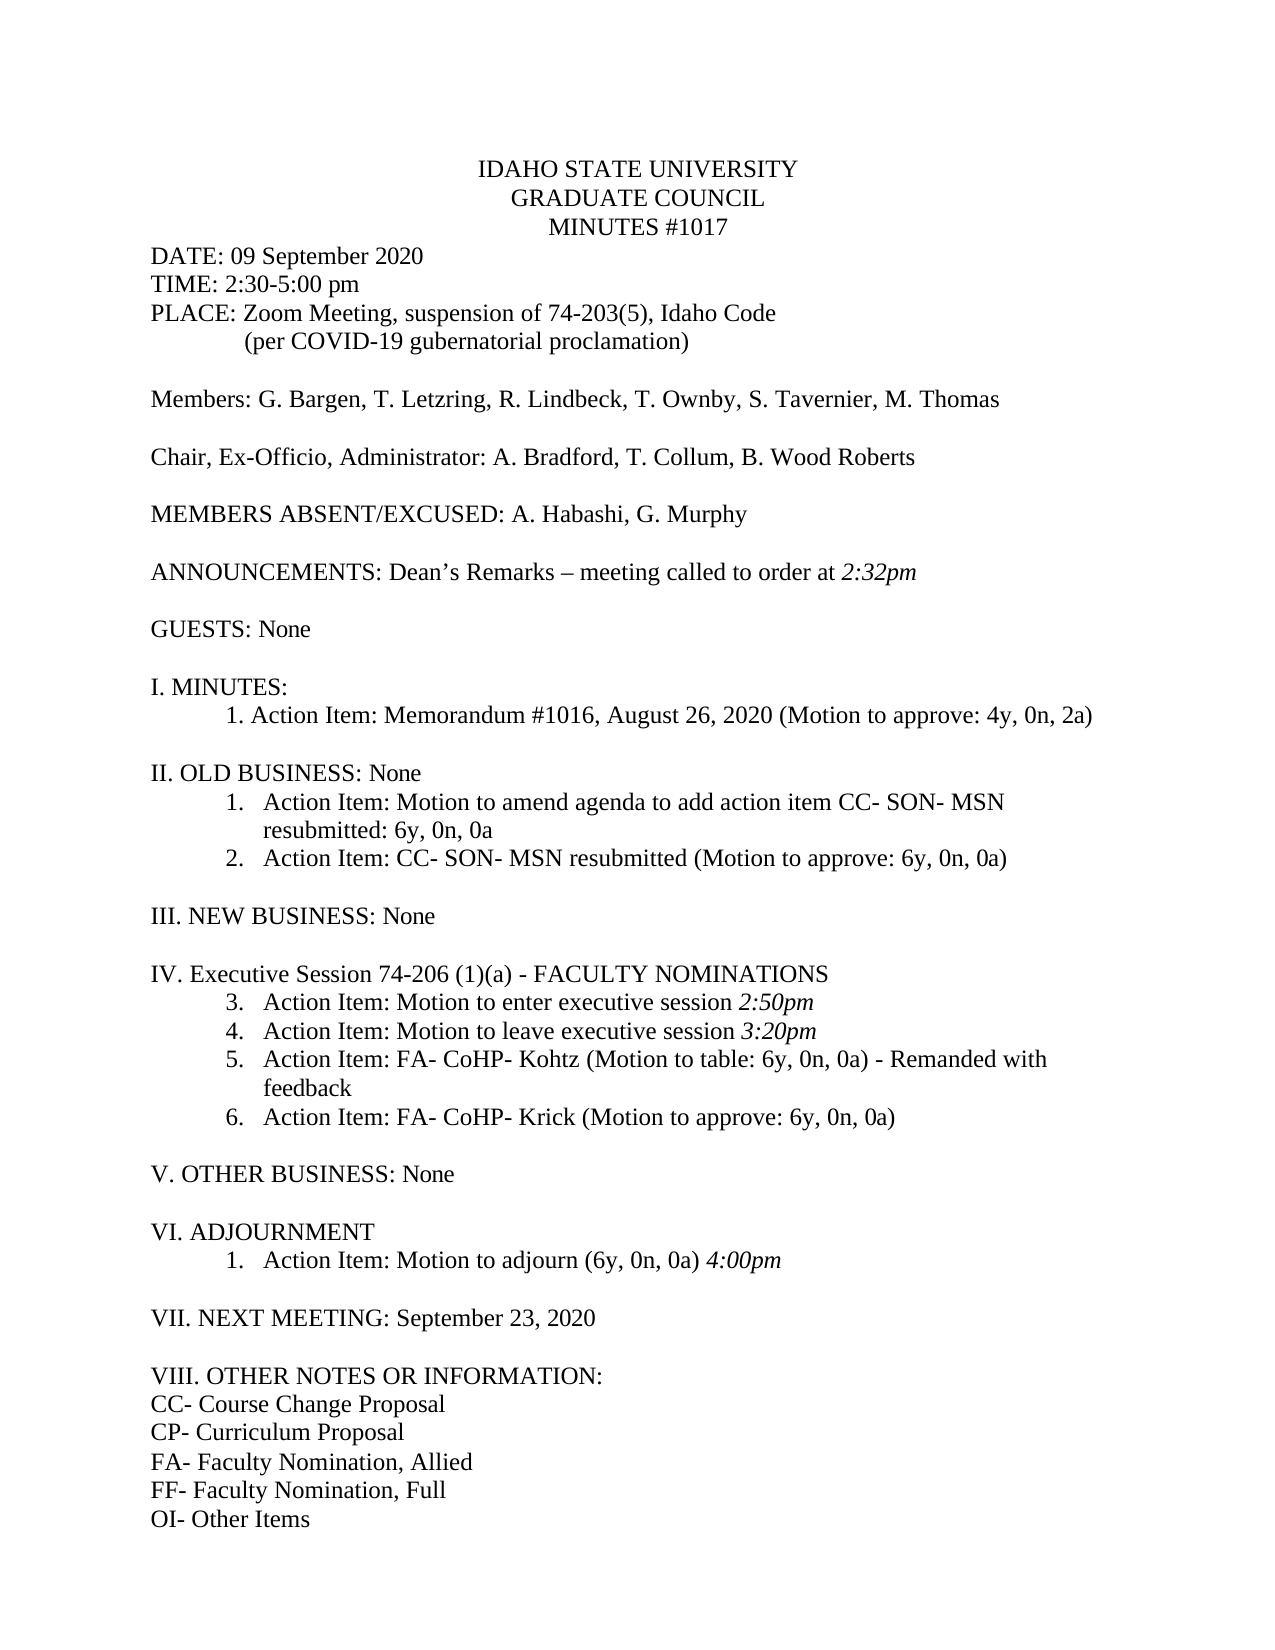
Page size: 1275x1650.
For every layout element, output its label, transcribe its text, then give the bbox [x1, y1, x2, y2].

list Executive Session 74-206 (1)(a) - FACULTY NOMINATIONS [150, 959, 1104, 987]
text Members: G. Bargen, T. Letzring, R. Lindbeck, T. Ownby, S. Tavernier, M. Thomas Chair, Ex-Officio, Administrator: A. Bradford, T. Collum, B. Wood Roberts MEMBERS ABSENT/EXCUSED: A. Habashi, G. Murphy [150, 384, 1036, 528]
list OTHER BUSINESS: None [150, 1159, 1104, 1188]
list NEXT MEETING: September 23, 2020 [150, 1303, 1104, 1332]
text DATE: 09 September 2020 [150, 241, 429, 270]
list Action Item: FA- CoHP- Krick (Motion to approve: 6y, 0n, 0a) [225, 1102, 1104, 1131]
list Action Item: Motion to enter executive session 2:50pm [225, 988, 1104, 1016]
text TIME: 2:30-5:00 pm [150, 270, 429, 298]
text GUESTS: None [150, 614, 1104, 643]
list ADJOURNMENT [150, 1217, 1104, 1246]
list Action Item: Memorandum #1016, August 26, 2020 (Motion to approve: 4y, 0n, 2a) [225, 701, 1104, 729]
text CC- Course Change Proposal CP- Curriculum Proposal [150, 1390, 446, 1446]
list Action Item: CC- SON- MSN resubmitted (Motion to approve: 6y, 0n, 0a) [225, 844, 1104, 872]
list Action Item: FA- CoHP- Kohtz (Motion to table: 6y, 0n, 0a) - Remanded with feedback [225, 1045, 1047, 1102]
list OTHER NOTES OR INFORMATION: [150, 1361, 1104, 1389]
list Action Item: Motion to amend agenda to add action item CC- SON- MSN resubmitted: 6y, 0n, 0a [225, 787, 1005, 844]
list Action Item: Motion to leave executive session 3:20pm [225, 1016, 1104, 1045]
list OLD BUSINESS: None [150, 758, 1104, 787]
text ANNOUNCEMENTS: Dean’s Remarks – meeting called to order at 2:32pm [150, 557, 1104, 585]
list Action Item: Motion to adjourn (6y, 0n, 0a) 4:00pm [225, 1246, 1104, 1274]
list MINUTES: [150, 672, 1104, 700]
text IDAHO STATE UNIVERSITY GRADUATE COUNCIL MINUTES #1017 [477, 154, 799, 241]
text PLACE: Zoom Meeting, suspension of 74-203(5), Idaho Code (per COVID-19 gubernatorial proclamation) [150, 299, 810, 355]
text FA- Faculty Nomination, Allied FF- Faculty Nomination, Full OI- Other Items [150, 1447, 473, 1533]
list NEW BUSINESS: None [150, 901, 1104, 930]
